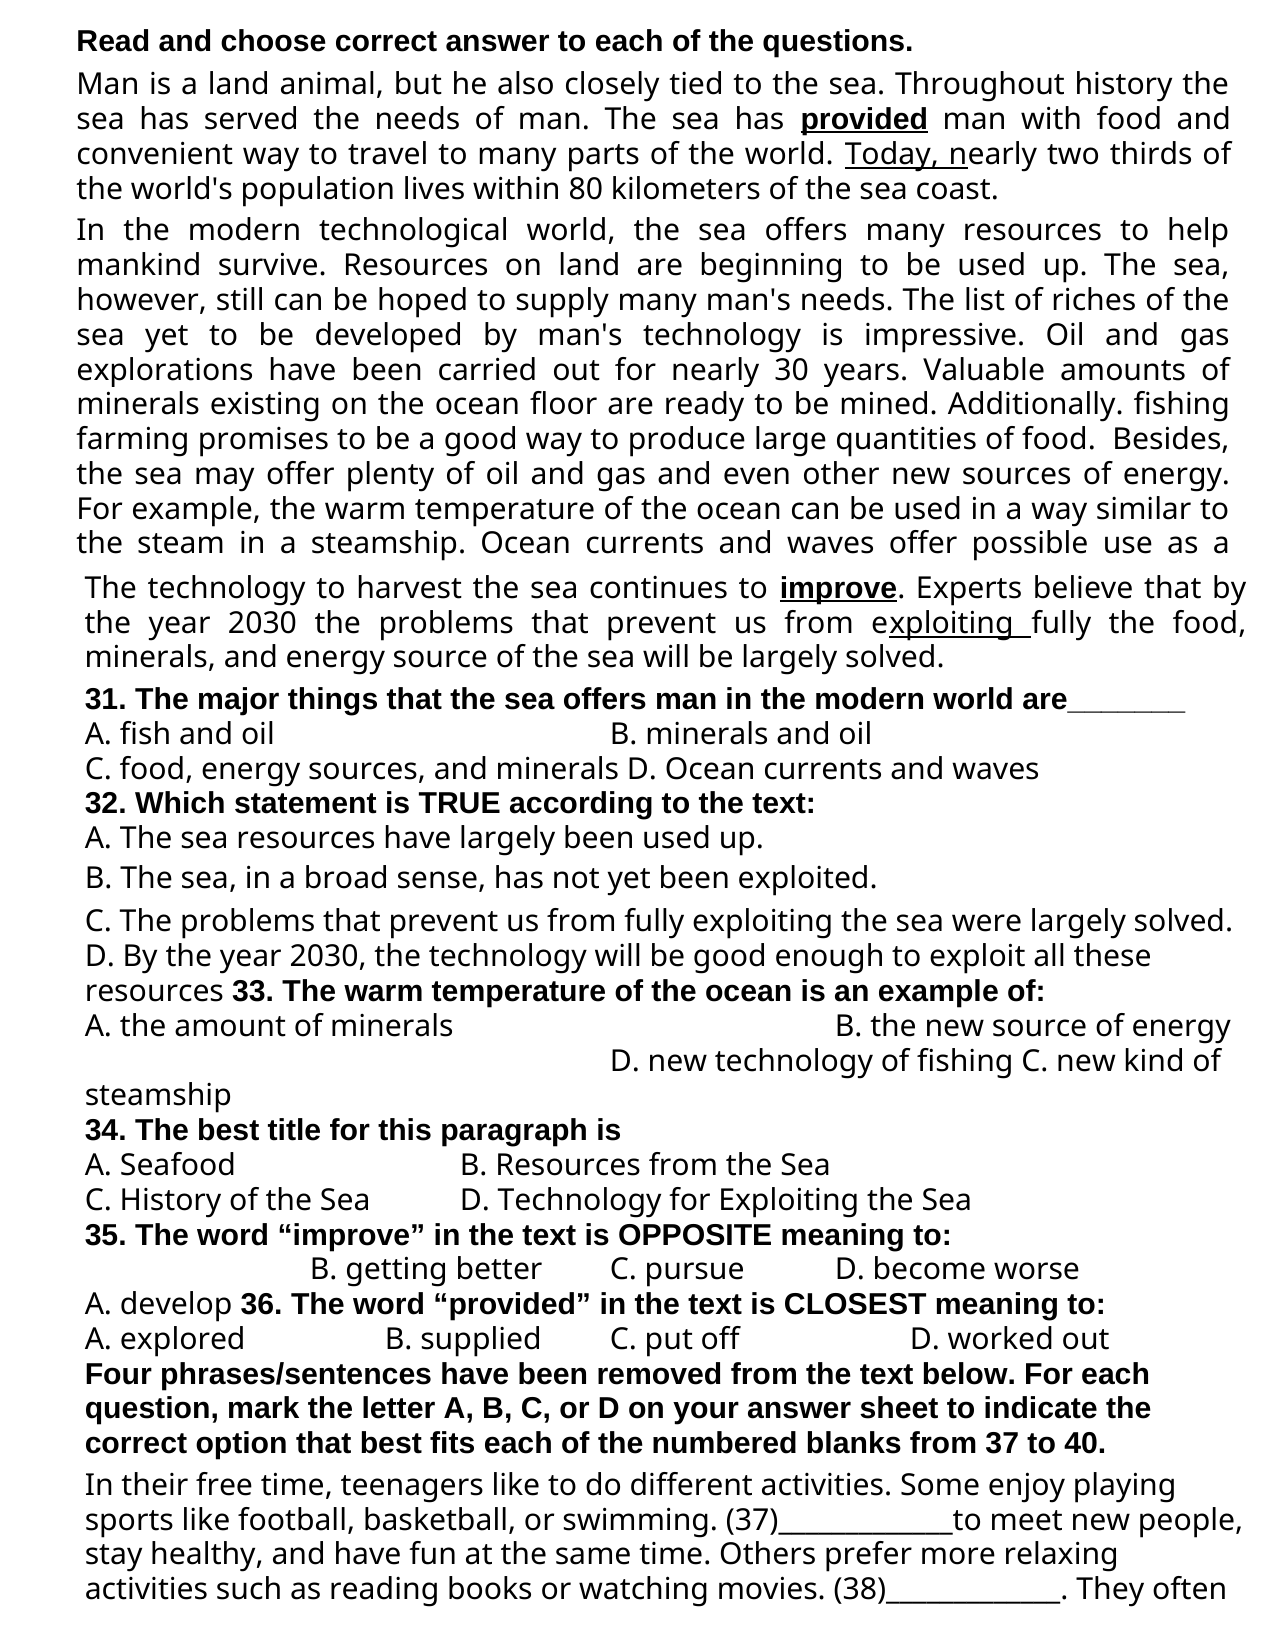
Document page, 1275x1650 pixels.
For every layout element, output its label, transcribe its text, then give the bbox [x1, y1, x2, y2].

text The technology to harvest the sea continues to improve. Experts believe that by the year 2030 the problems that prevent us from exploiting fully the food, minerals, and energy source of the sea will be largely solved. [84, 571, 1246, 675]
text 31. The major things that the sea offers man in the modern world are_______ A. fish and oil B. minerals and oil C. food, energy sources, and minerals D. Ocean currents and waves 32. Which statement is TRUE according to the text: A. The sea resources have largely been used up. [84, 682, 1203, 856]
text B. The sea, in a broad sense, has not yet been exploited. [84, 856, 1248, 897]
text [84, 1467, 1248, 1607]
text C. The problems that prevent us from fully exploiting the sea were largely solved. D. By the year 2030, the technology will be good enough to exploit all these resources 33. The warm temperature of the ocean is an example of: A. the amount of minerals B. the new source of energy D. new technology of fishing C. new kind of steamship 34. The best title for this paragraph is A. Seafood B. Resources from the Sea C. History of the Sea D. Technology for Exploiting the Sea 35. The word “improve” in the text is OPPOSITE meaning to: B. getting better C. pursue D. become worse A. develop 36. The word “provided” in the text is CLOSEST meaning to: A. explored B. supplied C. put off D. worked out Four phrases/sentences have been removed from the text below. For each question, mark the letter A, B, C, or D on your answer sheet to indicate the correct option that best fits each of the numbered blanks from 37 to 40. [84, 904, 1248, 1461]
table_cell Read and choose correct answer to each of the questions. Man is a land animal, but he also closely tied to the sea. Throughout history the sea has served the needs of man. The sea has provided man with food and convenient way to travel to many parts of the world. Today, nearly two thirds of the world's population lives within 80 kilometers of the sea coast. In the modern technological world, the sea offers many resources to help mankind survive. Resources on land are beginning to be used up. The sea, however, still can be hoped to supply many man's needs. The list of riches of the sea yet to be developed by man's technology is impressive. Oil and gas explorations have been carried out for nearly 30 years. Valuable amounts of minerals existing on the ocean floor are ready to be mined. Additionally. fishing farming promises to be a good way to produce large quantities of food. Besides, the sea may offer plenty of oil and gas and even other new sources of energy. For example, the warm temperature of the ocean can be used in a way similar to the steam in a steamship. Ocean currents and waves offer possible use as a source of energy. [73, 19, 1231, 564]
